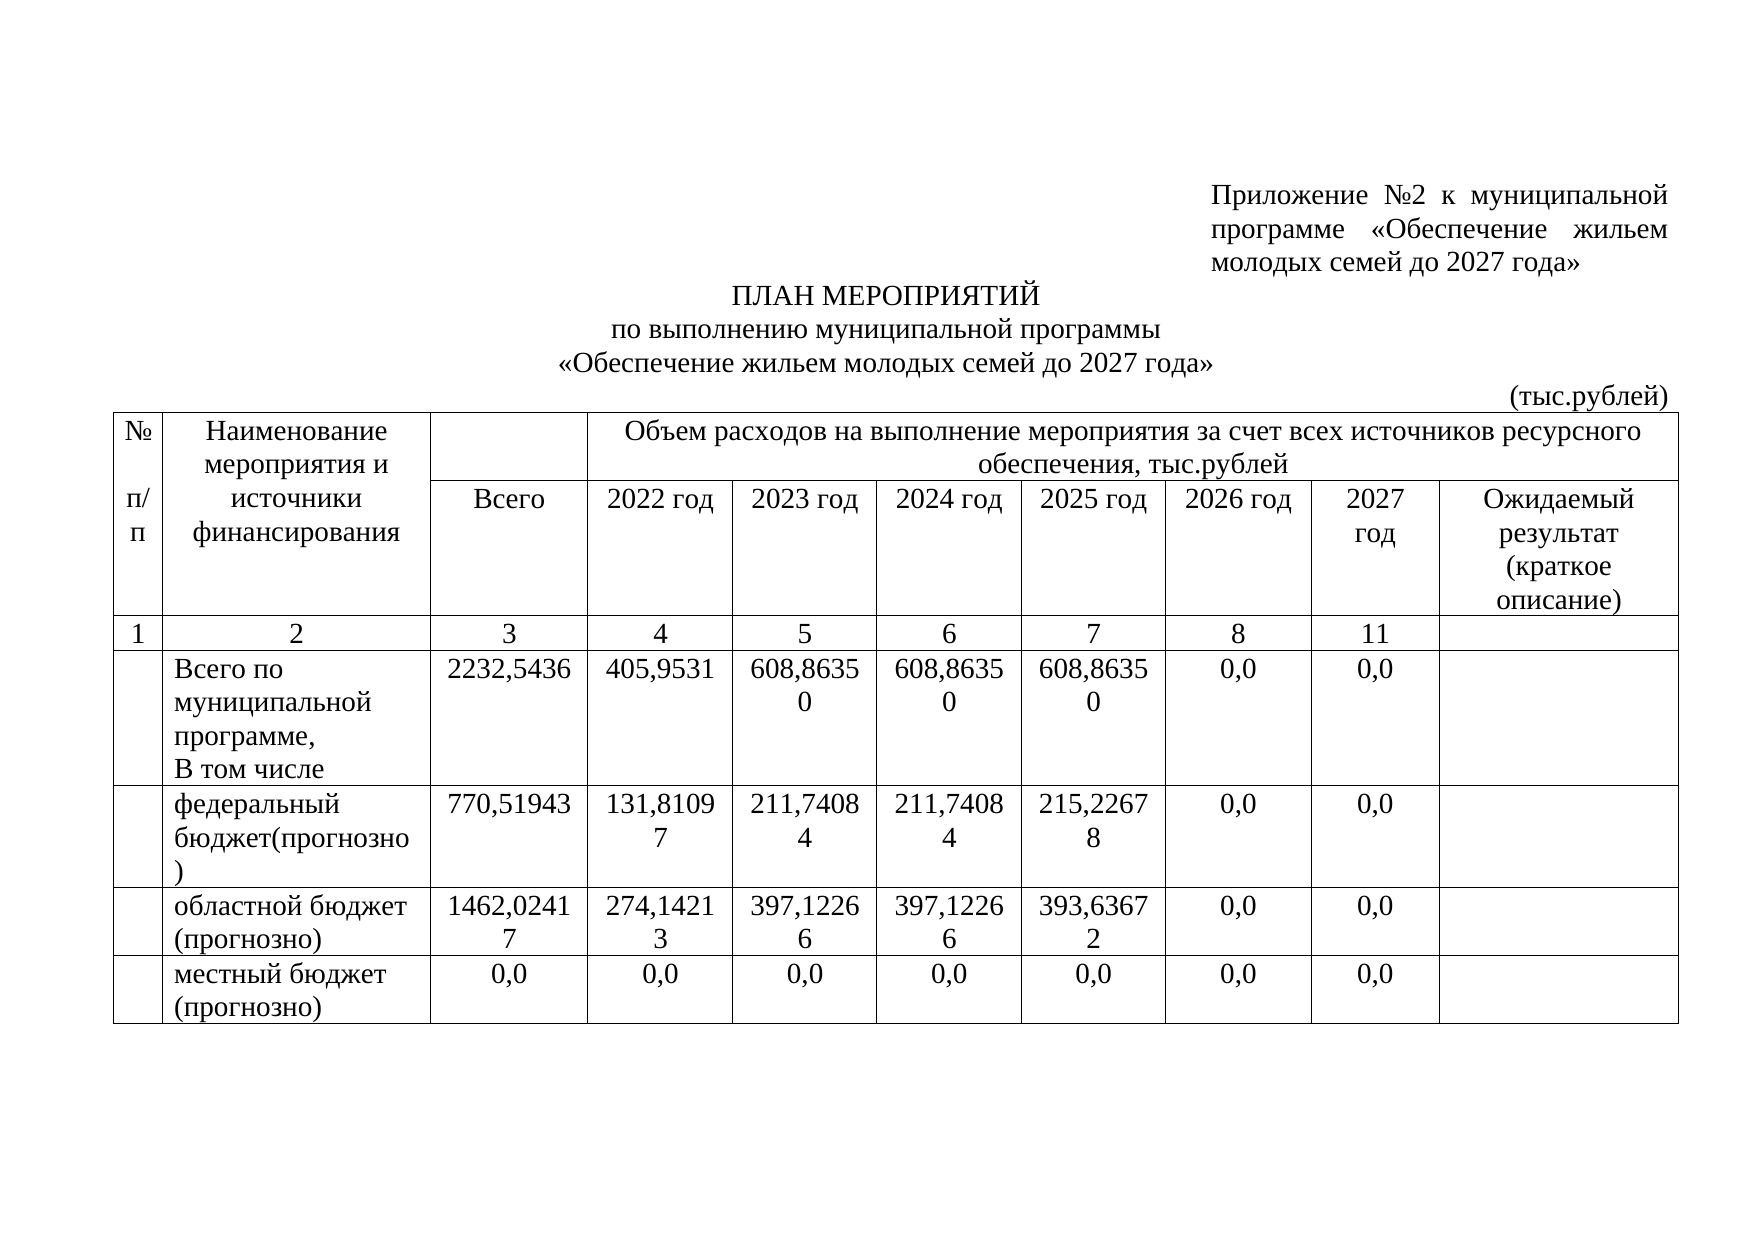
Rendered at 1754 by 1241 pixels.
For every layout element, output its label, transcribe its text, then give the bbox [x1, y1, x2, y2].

table_cell Всего [431, 481, 587, 615]
table_cell [114, 956, 162, 1023]
table_cell 2024 год [877, 481, 1021, 615]
table_cell [114, 651, 162, 785]
table_cell 397,12266 [877, 888, 1021, 955]
table_cell 393,63672 [1022, 888, 1165, 955]
table_header № п/п [114, 413, 162, 615]
table_cell 0,0 [1312, 956, 1439, 1023]
table_cell 2022 год [588, 481, 732, 615]
table_cell Всего по муниципальной программе, В том числе [163, 651, 430, 785]
table_cell 2025 год [1022, 481, 1165, 615]
table_cell 215,22678 [1022, 786, 1165, 887]
table_cell 131,81097 [588, 786, 732, 887]
table_cell 11 [1312, 616, 1439, 650]
table_cell областной бюджет (прогнозно) [163, 888, 430, 955]
table_cell 0,0 [1312, 786, 1439, 887]
text «Обеспечение жильем молодых семей до 2027 года» [103, 345, 1668, 378]
table_cell 0,0 [733, 956, 876, 1023]
table_cell 211,74084 [877, 786, 1021, 887]
table_cell 405,9531 [588, 651, 732, 785]
table_cell 3 [431, 616, 587, 650]
text (тыс.рублей) [398, 378, 1668, 412]
text по выполнению муниципальной программы [103, 311, 1668, 345]
table_cell [1440, 956, 1678, 1023]
table_cell 1 [114, 616, 162, 650]
table_cell 608,86350 [877, 651, 1021, 785]
table_cell [1440, 616, 1678, 650]
text Приложение №2 к муниципальной программе «Обеспечение жильем молодых семей до 2027 года» [1211, 177, 1668, 278]
table_cell 2027 год [1312, 481, 1439, 615]
table_cell 211,74084 [733, 786, 876, 887]
table_cell 1462,02417 [431, 888, 587, 955]
table_cell 0,0 [1166, 956, 1311, 1023]
table_header Объем расходов на выполнение мероприятия за счет всех источников ресурсного обеспечения, тыс.рублей [588, 413, 1678, 480]
table_cell 5 [733, 616, 876, 650]
table_cell [1440, 786, 1678, 887]
table_cell 770,51943 [431, 786, 587, 887]
table_cell 0,0 [588, 956, 732, 1023]
table_cell 608,86350 [733, 651, 876, 785]
table_cell [1440, 651, 1678, 785]
table_cell 7 [1022, 616, 1165, 650]
table_cell местный бюджет (прогнозно) [163, 956, 430, 1023]
table_cell 0,0 [1312, 651, 1439, 785]
table_cell федеральный бюджет(прогнозно) [163, 786, 430, 887]
table_cell Ожидаемый результат (краткое описание) [1440, 481, 1678, 615]
table_cell 6 [877, 616, 1021, 650]
table_cell 0,0 [1312, 888, 1439, 955]
table_cell 2 [163, 616, 430, 650]
table_cell [1440, 888, 1678, 955]
table_cell 0,0 [1022, 956, 1165, 1023]
table_cell 274,14213 [588, 888, 732, 955]
table_cell 0,0 [1166, 786, 1311, 887]
table_cell 8 [1166, 616, 1311, 650]
table_cell 0,0 [1166, 888, 1311, 955]
table_cell [114, 786, 162, 887]
table_cell 0,0 [431, 956, 587, 1023]
text ПЛАН МЕРОПРИЯТИЙ [103, 278, 1668, 311]
table_cell 608,86350 [1022, 651, 1165, 785]
table_cell 4 [588, 616, 732, 650]
table_cell 2023 год [733, 481, 876, 615]
table_cell 2026 год [1166, 481, 1311, 615]
table_cell 0,0 [877, 956, 1021, 1023]
table_header Наименование мероприятия и источники финансирования [163, 413, 430, 615]
table_cell 397,12266 [733, 888, 876, 955]
table_cell 0,0 [1166, 651, 1311, 785]
table_cell [114, 888, 162, 955]
table_cell 2232,5436 [431, 651, 587, 785]
table_header [431, 413, 587, 480]
